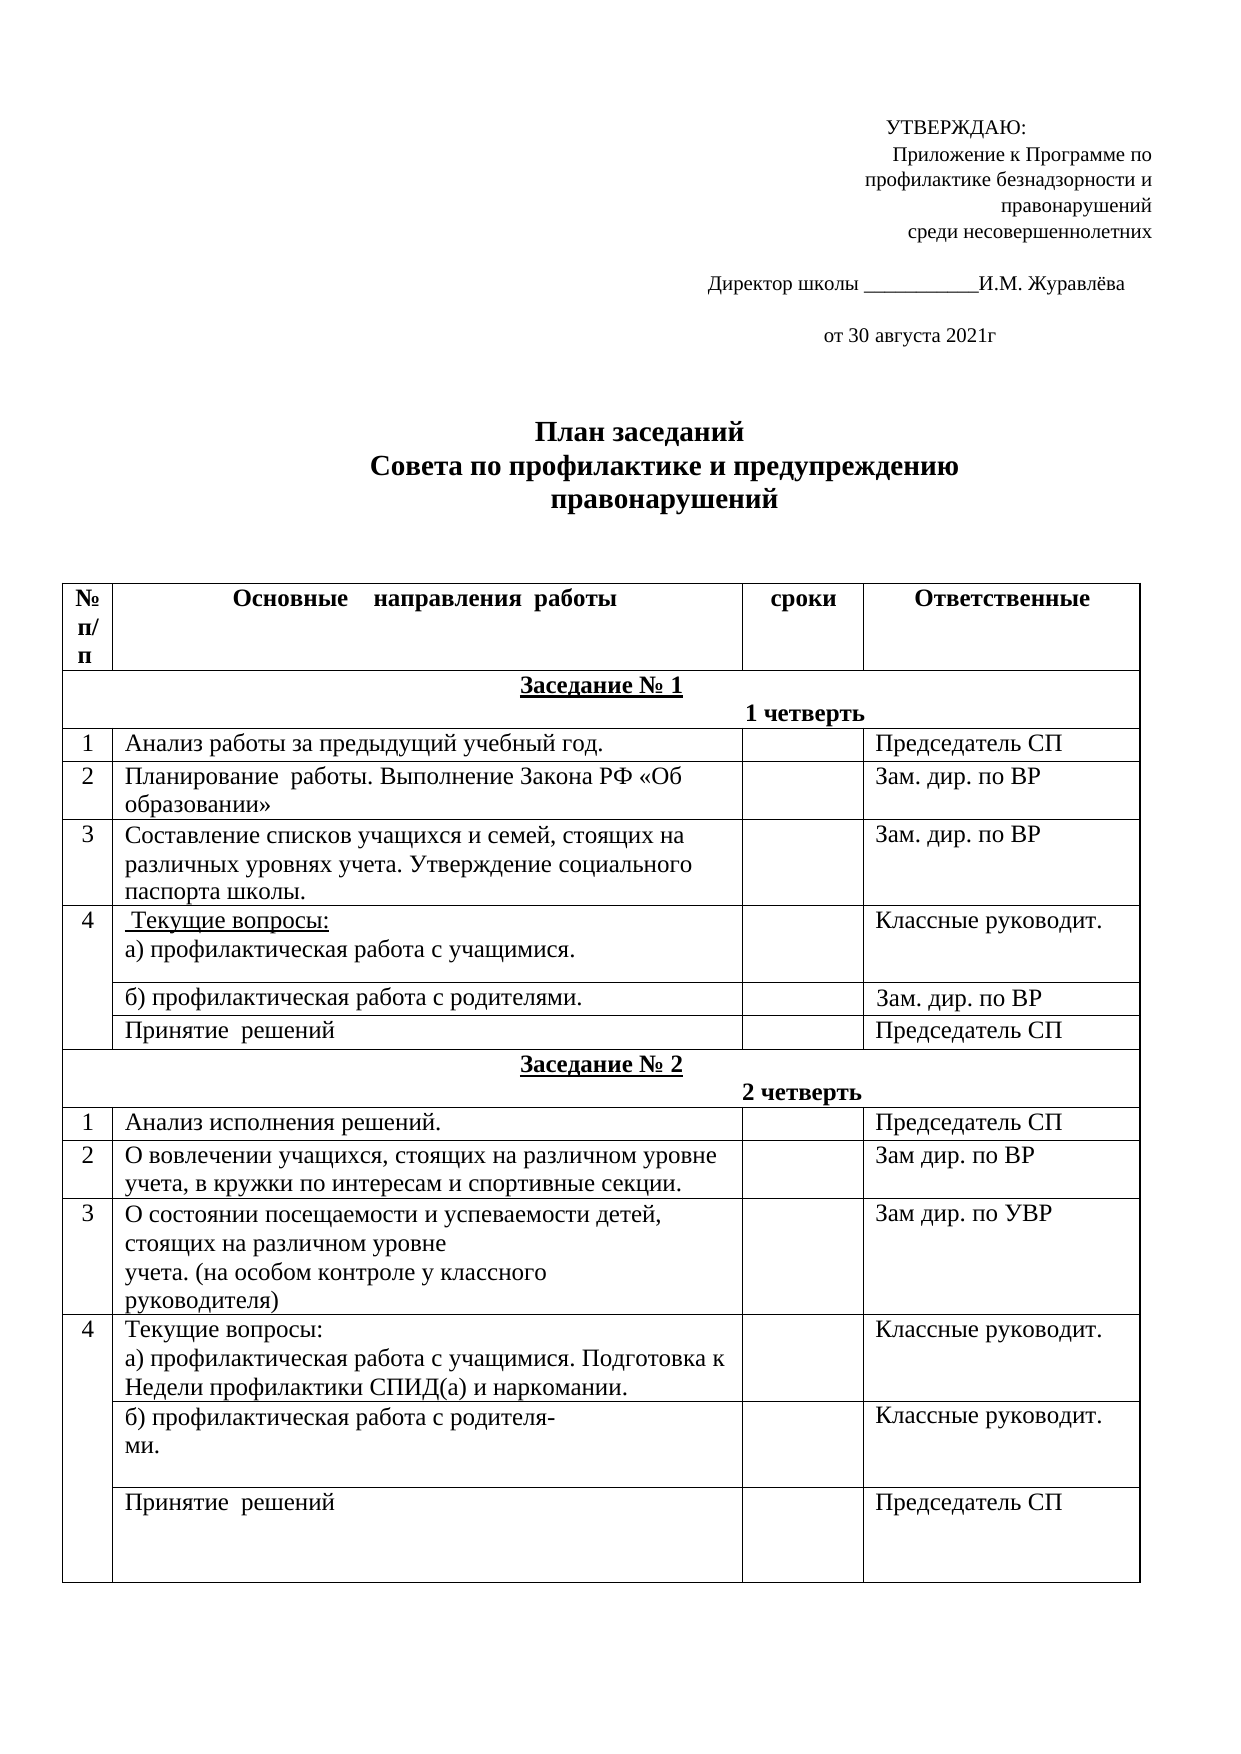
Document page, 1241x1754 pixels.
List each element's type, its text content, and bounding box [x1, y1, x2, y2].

table_header Основные направления работы [113, 584, 742, 670]
table_cell б) профилактическая работа с родителями. [113, 983, 742, 1015]
table_cell 1 [63, 1108, 112, 1140]
table_cell 4 [63, 906, 112, 1049]
table_header Ответственные [864, 584, 1139, 670]
table_cell Зам. дир. по ВР [864, 983, 1139, 1015]
table_cell Зам дир. по ВР [864, 1141, 1139, 1198]
table_cell 1 четверть [712, 671, 1139, 728]
table_cell [743, 820, 863, 905]
table_cell [743, 1016, 863, 1049]
table_cell Председатель СП [864, 1016, 1139, 1049]
text среди несовершеннолетних [50, 219, 1152, 243]
table_cell 4 [63, 1315, 112, 1582]
table_cell Принятие решений [113, 1488, 742, 1582]
table_cell [743, 762, 863, 819]
table_cell 3 [63, 820, 112, 905]
table_cell Классные руководит. [864, 1402, 1139, 1487]
table_cell 3 [63, 1199, 112, 1314]
table_header сроки [743, 584, 863, 670]
table_cell [743, 729, 863, 761]
table_cell Заседание № 2 [113, 1050, 712, 1107]
table_cell Принятие решений [113, 1016, 742, 1049]
title Совета по профилактике и предупреждению правонарушений [369, 448, 959, 515]
table_cell Анализ работы за предыдущий учебный год. [113, 729, 742, 761]
table_cell 1 [63, 729, 112, 761]
table_cell [743, 1402, 863, 1487]
table_cell Председатель СП [864, 1108, 1139, 1140]
table_cell [743, 1199, 863, 1314]
table_cell Текущие вопросы: а) профилактическая работа с учащимися. [113, 906, 742, 982]
text Директор школы ___________И.М. Журавлёва [702, 271, 1163, 295]
table_cell Текущие вопросы: а) профилактическая работа с учащимися. Подготовка к Недели профилактики СПИД(а) и наркомании. [113, 1315, 742, 1401]
table_header № п/ п [63, 584, 112, 670]
table_cell [63, 1050, 113, 1107]
table_cell Председатель СП [864, 1488, 1139, 1582]
table_cell [743, 983, 863, 1015]
table_cell Зам. дир. по ВР [864, 820, 1139, 905]
table_cell Составление списков учащихся и семей, стоящих на различных уровнях учета. Утверждение социального паспорта школы. [113, 820, 742, 905]
table_cell О вовлечении учащихся, стоящих на различном уровне учета, в кружки по интересам и спортивные секции. [113, 1141, 742, 1198]
table_cell Зам. дир. по ВР [864, 762, 1139, 819]
table_cell Классные руководит. [864, 1315, 1139, 1401]
table_cell Заседание № 1 [113, 671, 712, 728]
text УТВЕРЖДАЮ: [50, 115, 1026, 139]
table_cell [743, 906, 863, 982]
table_cell Зам дир. по УВР [864, 1199, 1139, 1314]
table_cell Председатель СП [864, 729, 1139, 761]
table_cell Анализ исполнения решений. [113, 1108, 742, 1140]
table_cell [63, 671, 113, 728]
text Приложение к Программе по профилактике безнадзорности и правонарушений [709, 141, 1152, 217]
table_cell [743, 1488, 863, 1582]
table_cell [743, 1141, 863, 1198]
table_cell Классные руководит. [864, 906, 1139, 982]
table_cell Планирование работы. Выполнение Закона РФ «Об образовании» [113, 762, 742, 819]
table_cell 2 [63, 762, 112, 819]
table_cell 2 [63, 1141, 112, 1198]
text от 30 августа 2021г [771, 323, 1163, 347]
table_cell б) профилактическая работа с родителя- ми. [113, 1402, 742, 1487]
table_cell О состоянии посещаемости и успеваемости детей, стоящих на различном уровне учета. (на особом контроле у классного руководителя) [113, 1199, 742, 1314]
table_cell [743, 1108, 863, 1140]
table_cell 2 четверть [712, 1050, 1139, 1107]
table_cell [743, 1315, 863, 1401]
title План заседаний [319, 414, 959, 448]
